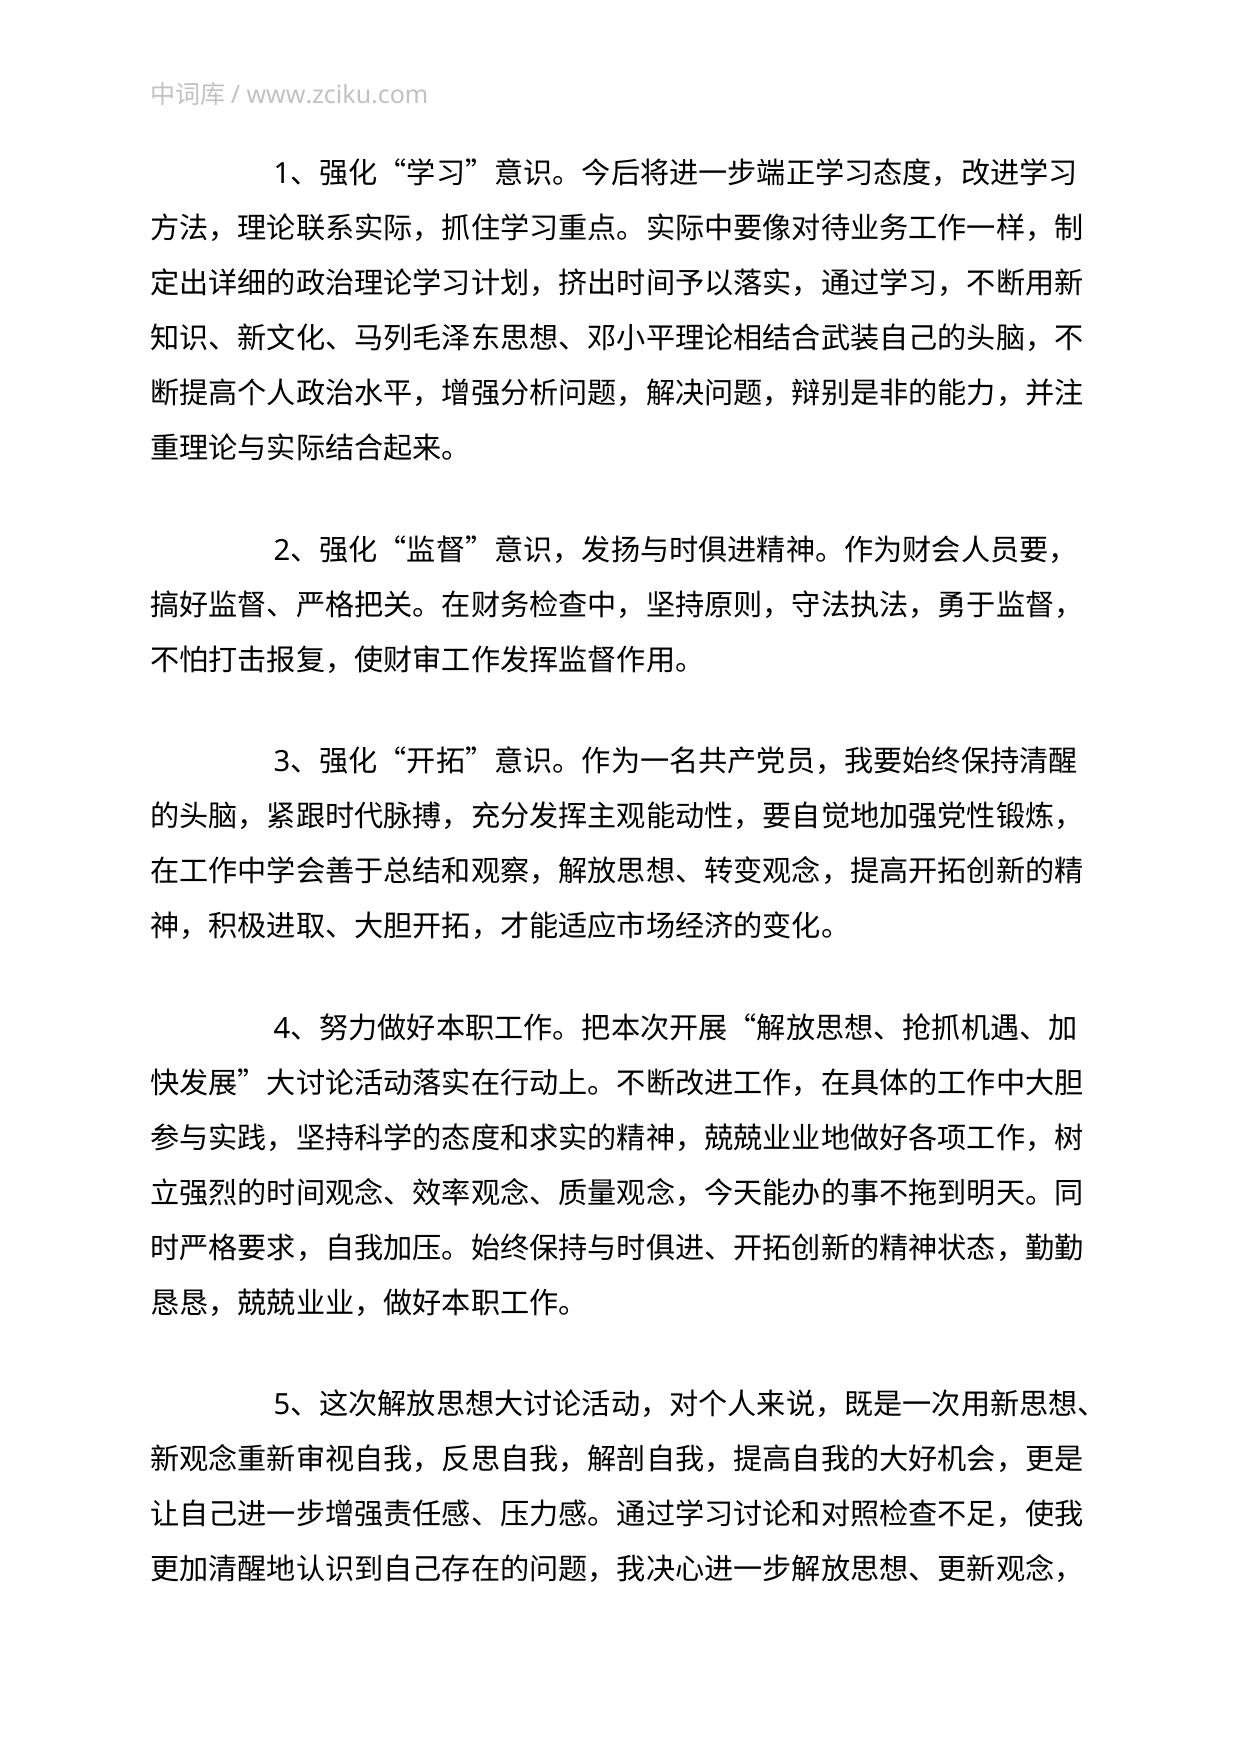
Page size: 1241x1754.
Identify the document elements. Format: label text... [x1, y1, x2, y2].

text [150, 1381, 1090, 1588]
text 2、强化“监督”意识，发扬与时俱进精神。作为财会人员要，搞好监督、严格把关。在财务检查中，坚持原则，守法执法，勇于监督，不怕打击报复，使财审工作发挥监督作用。 [150, 526, 1090, 678]
text 1、强化“学习”意识。今后将进一步端正学习态度，改进学习方法，理论联系实际，抓住学习重点。实际中要像对待业务工作一样，制定出详细的政治理论学习计划，挤出时间予以落实，通过学习，不断用新知识、新文化、马列毛泽东思想、邓小平理论相结合武装自己的头脑，不断提高个人政治水平，增强分析问题，解决问题，辩别是非的能力，并注重理论与实际结合起来。 [150, 150, 1090, 467]
text 4、努力做好本职工作。把本次开展“解放思想、抢抓机遇、加快发展”大讨论活动落实在行动上。不断改进工作，在具体的工作中大胆参与实践，坚持科学的态度和求实的精神，兢兢业业地做好各项工作，树立强烈的时间观念、效率观念、质量观念，今天能办的事不拖到明天。同时严格要求，自我加压。始终保持与时俱进、开拓创新的精神状态，勤勤恳恳，兢兢业业，做好本职工作。 [150, 1004, 1090, 1321]
text 3、强化“开拓”意识。作为一名共产党员，我要始终保持清醒的头脑，紧跟时代脉搏，充分发挥主观能动性，要自觉地加强党性锻炼，在工作中学会善于总结和观察，解放思想、转变观念，提高开拓创新的精神，积极进取、大胆开拓，才能适应市场经济的变化。 [150, 738, 1090, 945]
